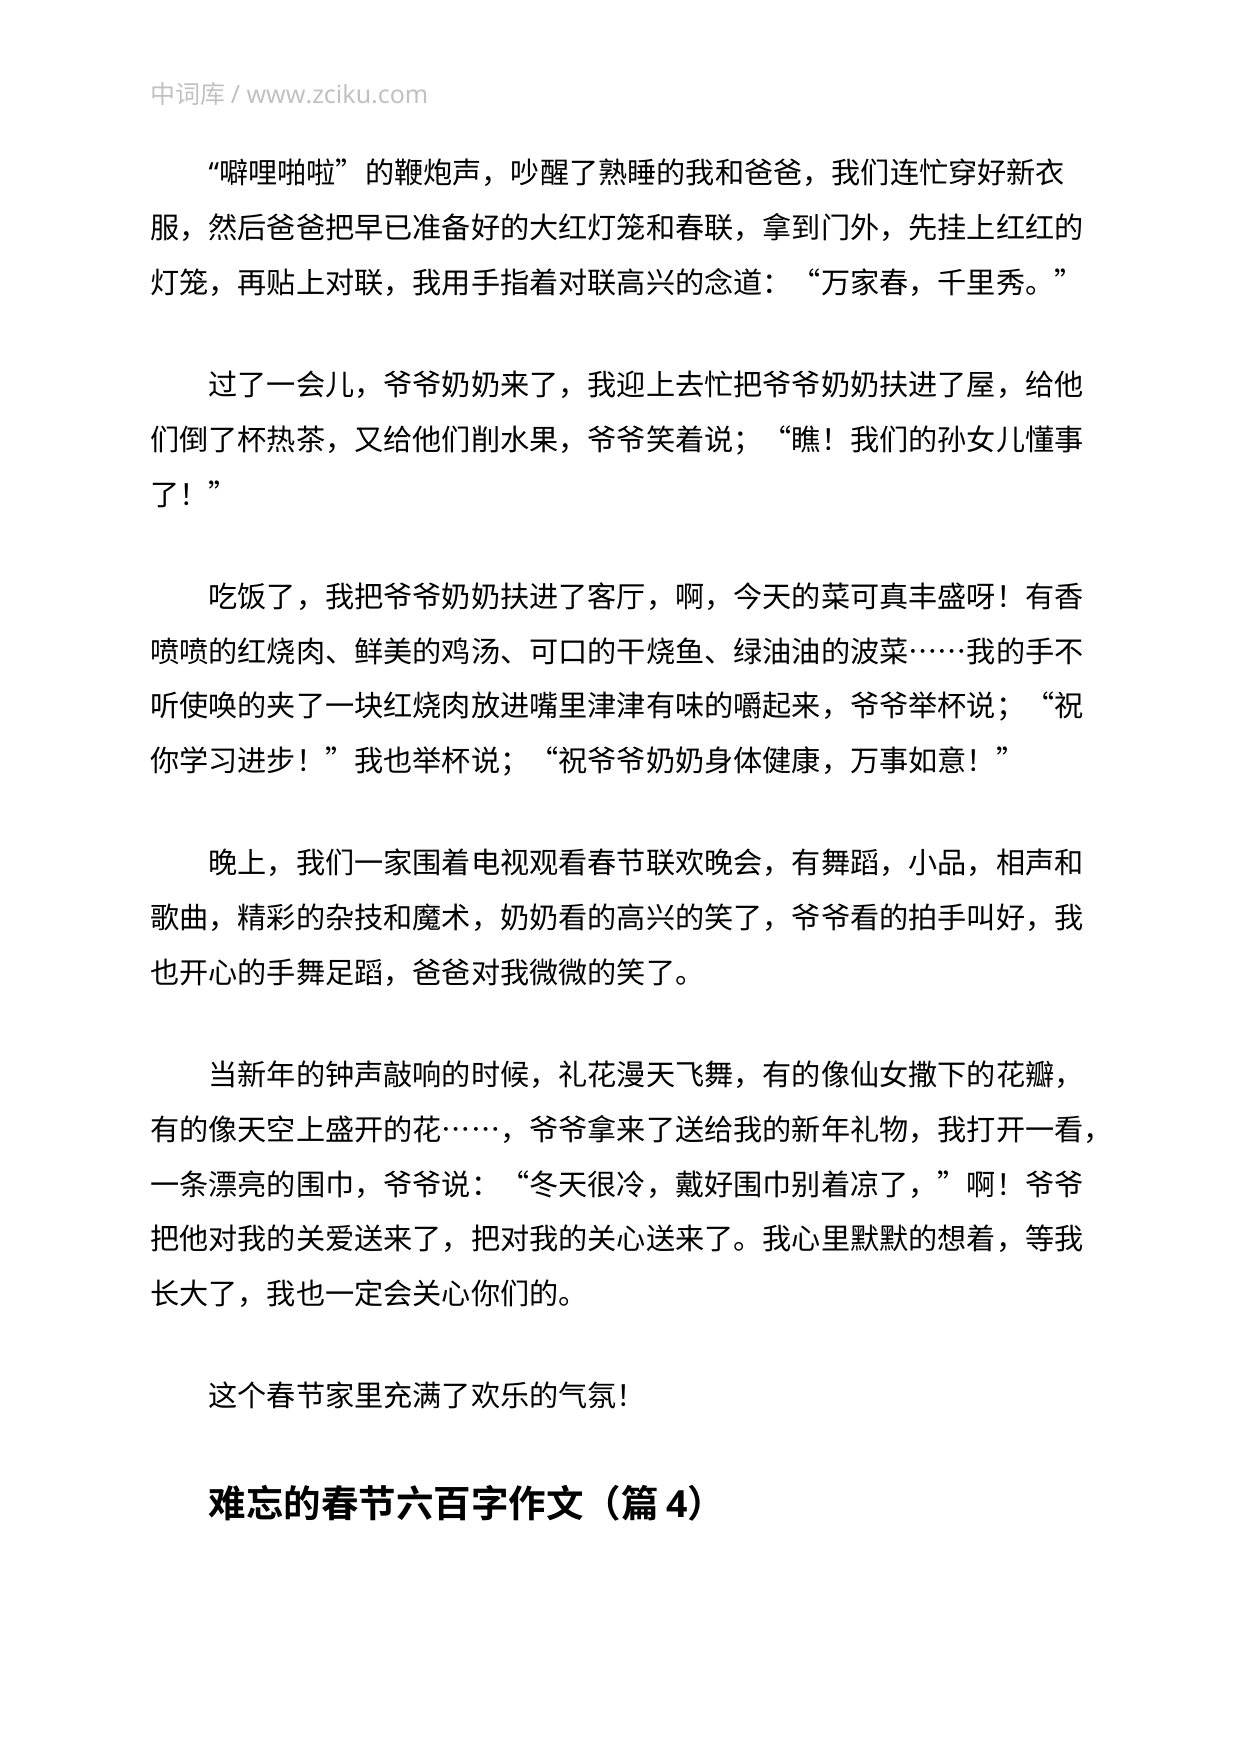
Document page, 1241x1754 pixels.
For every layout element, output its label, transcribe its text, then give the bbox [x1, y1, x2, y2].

text 吃饭了，我把爷爷奶奶扶进了客厅，啊，今天的菜可真丰盛呀！有香喷喷的红烧肉、鲜美的鸡汤、可口的干烧鱼、绿油油的波菜……我的手不听使唤的夹了一块红烧肉放进嘴里津津有味的嚼起来，爷爷举杯说；“祝你学习进步！”我也举杯说；“祝爷爷奶奶身体健康，万事如意！” [150, 573, 1090, 780]
text 晚上，我们一家围着电视观看春节联欢晚会，有舞蹈，小品，相声和歌曲，精彩的杂技和魔术，奶奶看的高兴的笑了，爷爷看的拍手叫好，我也开心的手舞足蹈，爸爸对我微微的笑了。 [150, 840, 1090, 992]
text 难忘的春节六百字作文（篇4） [150, 1474, 1090, 1529]
text 这个春节家里充满了欢乐的气氛！ [150, 1373, 1090, 1415]
text 当新年的钟声敲响的时候，礼花漫天飞舞，有的像仙女撒下的花瓣，有的像天空上盛开的花……，爷爷拿来了送给我的新年礼物，我打开一看，一条漂亮的围巾，爷爷说：“冬天很冷，戴好围巾别着凉了，”啊！爷爷把他对我的关爱送来了，把对我的关心送来了。我心里默默的想着，等我长大了，我也一定会关心你们的。 [150, 1051, 1090, 1313]
text “噼哩啪啦”的鞭炮声，吵醒了熟睡的我和爸爸，我们连忙穿好新衣服，然后爸爸把早已准备好的大红灯笼和春联，拿到门外，先挂上红红的灯笼，再贴上对联，我用手指着对联高兴的念道：“万家春，千里秀。” [150, 150, 1090, 302]
text 过了一会儿，爷爷奶奶来了，我迎上去忙把爷爷奶奶扶进了屋，给他们倒了杯热茶，又给他们削水果，爷爷笑着说；“瞧！我们的孙女儿懂事了！” [150, 362, 1090, 514]
